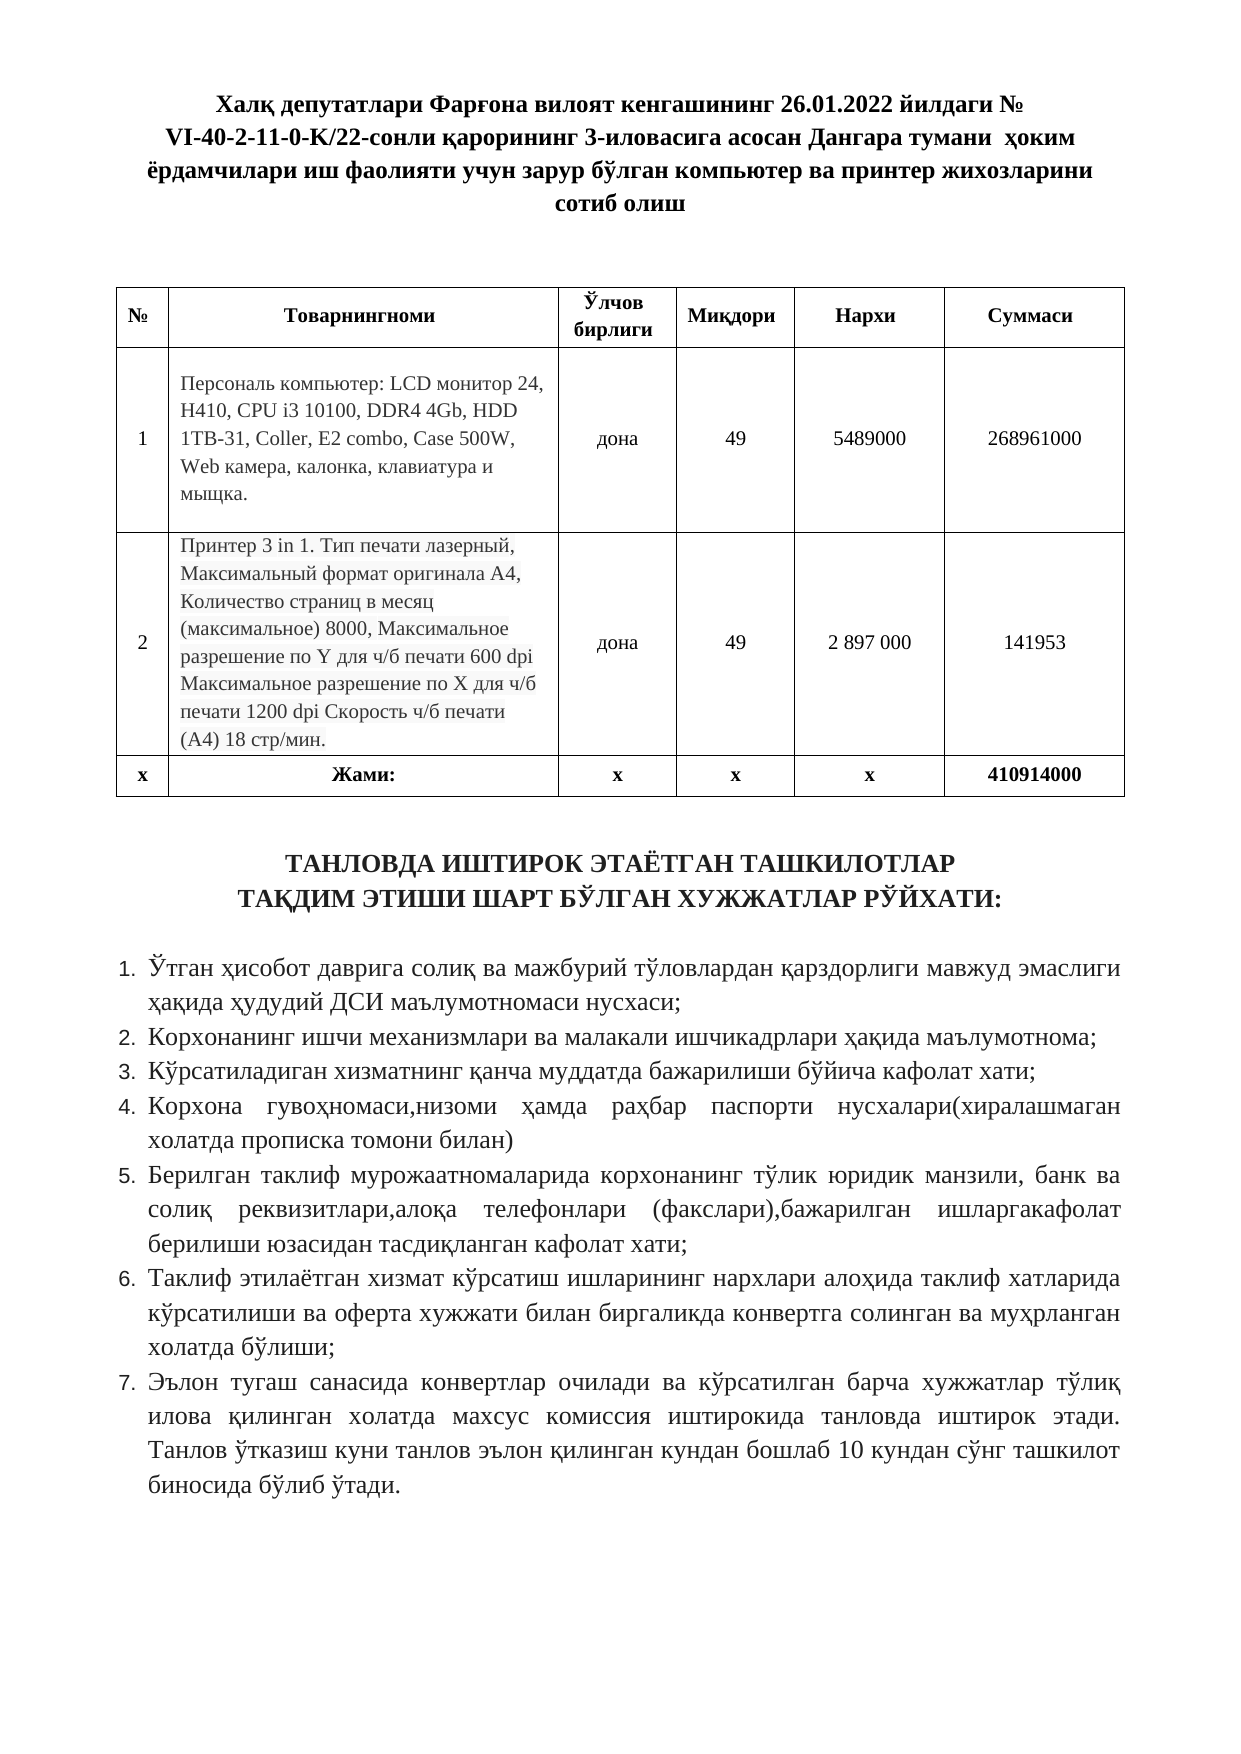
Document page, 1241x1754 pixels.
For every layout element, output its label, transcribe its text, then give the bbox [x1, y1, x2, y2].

table_cell 2 [117, 533, 168, 754]
table_header Суммаси [945, 288, 1124, 347]
table_header Ўлчов бирлиги [559, 288, 676, 347]
list Корхонанинг ишчи механизмлари ва малакали ишчикадрлари ҳақида маълумотнома; [118, 1021, 1122, 1051]
list Эълон тугаш санасида конвертлар очилади ва кўрсатилган барча хужжатлар тўлиқ илова қилинган холатда махсус комиссия иштирокида танловда иштирок этади. Танлов ўтказиш куни танлов эълон қилинган кундан бошлаб 10 кундан сўнг ташкилот биносида бўлиб ўтади. [118, 1366, 1122, 1499]
list ТАНЛОВДА ИШТИРОК ЭТАЁТГАН ТАШКИЛОТЛАР [118, 848, 1122, 878]
list Кўрсатиладиган хизматнинг қанча муддатда бажарилиши бўйича кафолат хати; [118, 1055, 1122, 1085]
table_cell 141953 [945, 533, 1124, 754]
table_header № [117, 288, 168, 347]
list Корхона гувоҳномаси,низоми ҳамда раҳбар паспорти нусхалари(хиралашмаган холатда прописка томони билан) [118, 1090, 1122, 1154]
list Берилган таклиф мурожаатномаларида корхонанинг тўлик юридик манзили, банк ва солиқ реквизитлари,алоқа телефонлари (факслари),бажарилган ишларгакафолат берилиши юзасидан тасдиқланган кафолат хати; [118, 1159, 1122, 1258]
table_cell дона [559, 348, 676, 532]
table_cell х [677, 756, 794, 796]
table_cell х [117, 756, 168, 796]
table_cell 49 [677, 533, 794, 754]
table_cell Персональ компьютер: LCD монитор 24, H410, CPU i3 10100, DDR4 4Gb, HDD 1TB-31, Coller, E2 combo, Саse 500W, Web камера, калонка, клавиатура и мыщка. [169, 348, 558, 532]
table_cell 1 [117, 348, 168, 532]
table_cell 5489000 [795, 348, 944, 532]
table_cell х [795, 756, 944, 796]
list ТАҚДИМ ЭТИШИ ШАРТ БЎЛГАН ХУЖЖАТЛАР РЎЙХАТИ: [118, 883, 1122, 913]
table_cell Принтер 3 in 1. Тип печати лазерный, Максимальный формат оригинала A4, Количество страниц в месяц (максимальное) 8000, Максимальное разрешение по Y для ч/б печати 600 dpi Максимальное разрешение по Х для ч/б печати 1200 dpi Скорость ч/б печати (A4) 18 стр/мин. [169, 533, 558, 754]
table_header Миқдори [677, 288, 794, 347]
table_cell дона [559, 533, 676, 754]
text Халқ депутатлари Фарғона вилоят кенгашининг 26.01.2022 йилдаги № VI-40-2-11-0-K/22-сонли қарорининг 3-иловасига асосан Дангара тумани ҳоким ёрдамчилари иш фаолияти учун зарур бўлган компьютер ва принтер жихозларини сотиб олиш [118, 89, 1122, 216]
table_cell 410914000 [945, 756, 1124, 796]
table_cell Жами: [169, 756, 558, 796]
list Таклиф этилаётган хизмат кўрсатиш ишларининг нархлари алоҳида таклиф хатларида кўрсатилиши ва оферта хужжати билан биргаликда конвертга солинган ва муҳрланган холатда бўлиши; [118, 1262, 1122, 1361]
table_header Нархи [795, 288, 944, 347]
table_cell х [559, 756, 676, 796]
list Ўтган ҳисобот даврига солиқ ва мажбурий тўловлардан қарздорлиги мавжуд эмаслиги ҳақида ҳудудий ДСИ маълумотномаси нусхаси; [118, 952, 1122, 1016]
table_cell 49 [677, 348, 794, 532]
table_cell 268961000 [945, 348, 1124, 532]
table_cell 2 897 000 [795, 533, 944, 754]
table_header Товарнингноми [169, 288, 558, 347]
